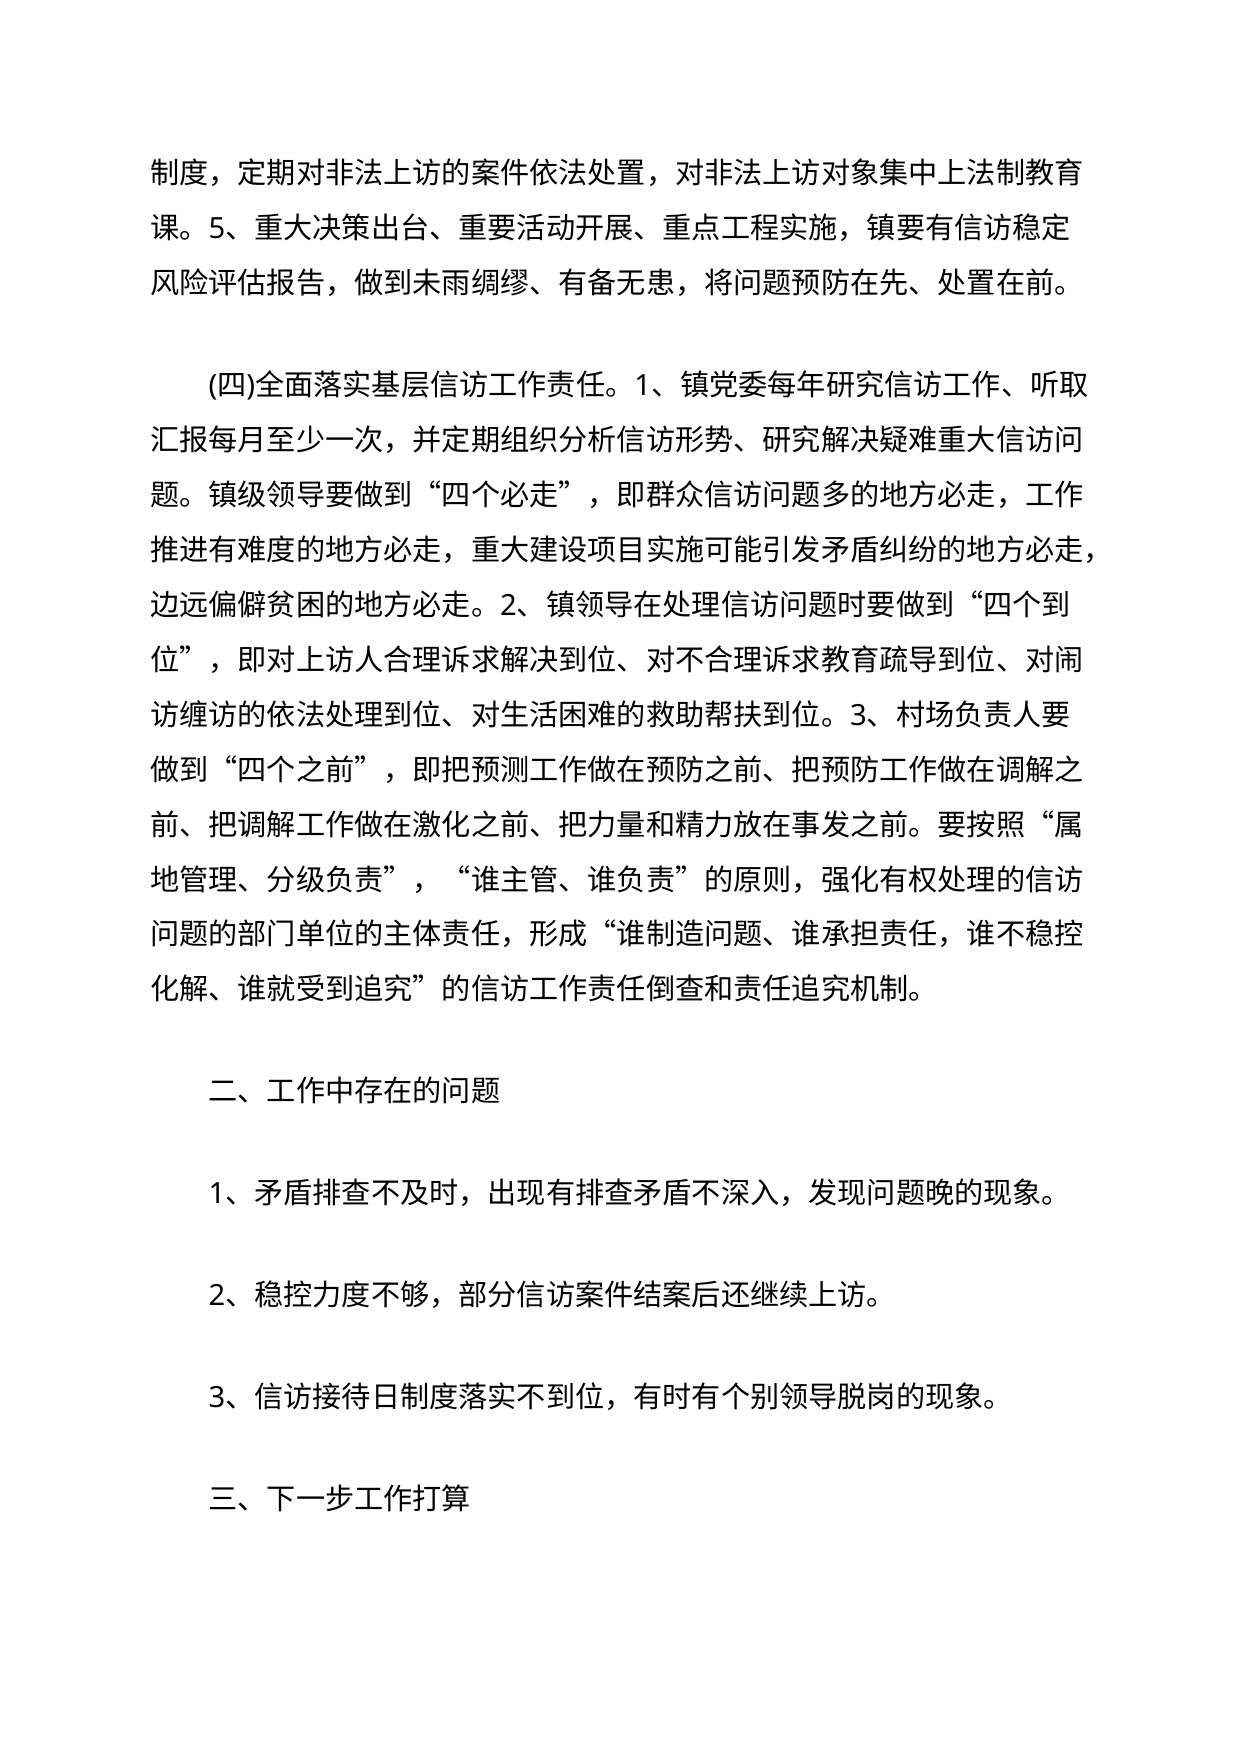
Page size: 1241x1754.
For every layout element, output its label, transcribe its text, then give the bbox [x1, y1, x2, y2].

text 3、信访接待日制度落实不到位，有时有个别领导脱岗的现象。 [150, 1373, 1090, 1416]
text 三、下一步工作打算 [150, 1475, 1090, 1518]
text 1、矛盾排查不及时，出现有排查矛盾不深入，发现问题晚的现象。 [150, 1169, 1090, 1212]
text (四)全面落实基层信访工作责任。1、镇党委每年研究信访工作、听取汇报每月至少一次，并定期组织分析信访形势、研究解决疑难重大信访问题。镇级领导要做到“四个必走”，即群众信访问题多的地方必走，工作推进有难度的地方必走，重大建设项目实施可能引发矛盾纠纷的地方必走，边远偏僻贫困的地方必走。2、镇领导在处理信访问题时要做到“四个到位”，即对上访人合理诉求解决到位、对不合理诉求教育疏导到位、对闹访缠访的依法处理到位、对生活困难的救助帮扶到位。3、村场负责人要做到“四个之前”，即把预测工作做在预防之前、把预防工作做在调解之前、把调解工作做在激化之前、把力量和精力放在事发之前。要按照“属地管理、分级负责”，“谁主管、谁负责”的原则，强化有权处理的信访问题的部门单位的主体责任，形成“谁制造问题、谁承担责任，谁不稳控化解、谁就受到追究”的信访工作责任倒查和责任追究机制。 [150, 362, 1090, 1008]
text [150, 150, 1090, 302]
text 二、工作中存在的问题 [150, 1068, 1090, 1110]
text 2、稳控力度不够，部分信访案件结案后还继续上访。 [150, 1271, 1090, 1314]
